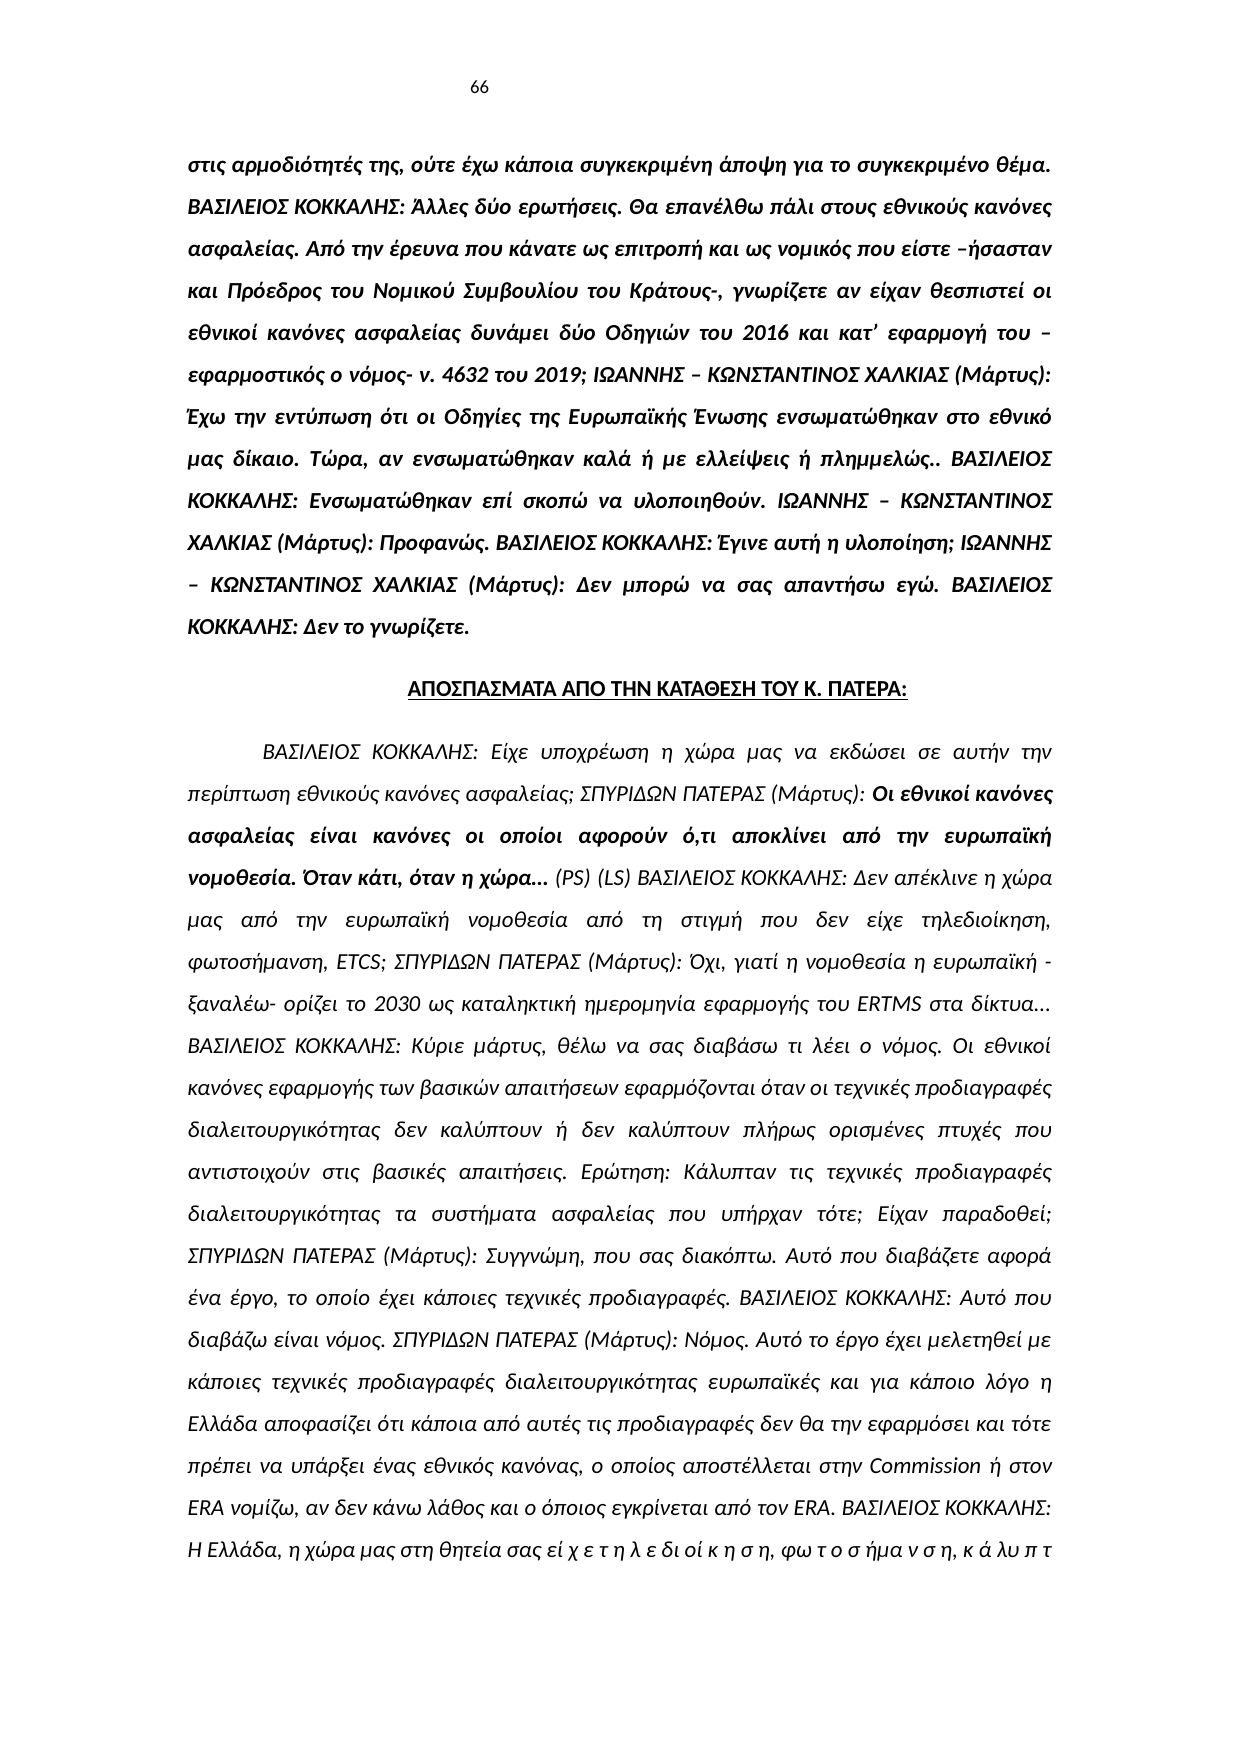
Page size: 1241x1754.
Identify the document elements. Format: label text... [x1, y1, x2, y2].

text ΑΠΟΣΠΑΣΜΑΤΑ ΑΠΟ ΤΗΝ ΚΑΤΑΘΕΣΗ ΤΟΥ Κ. ΠΑΤΕΡΑ: [187, 674, 1053, 703]
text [187, 737, 1053, 1563]
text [187, 150, 1053, 640]
